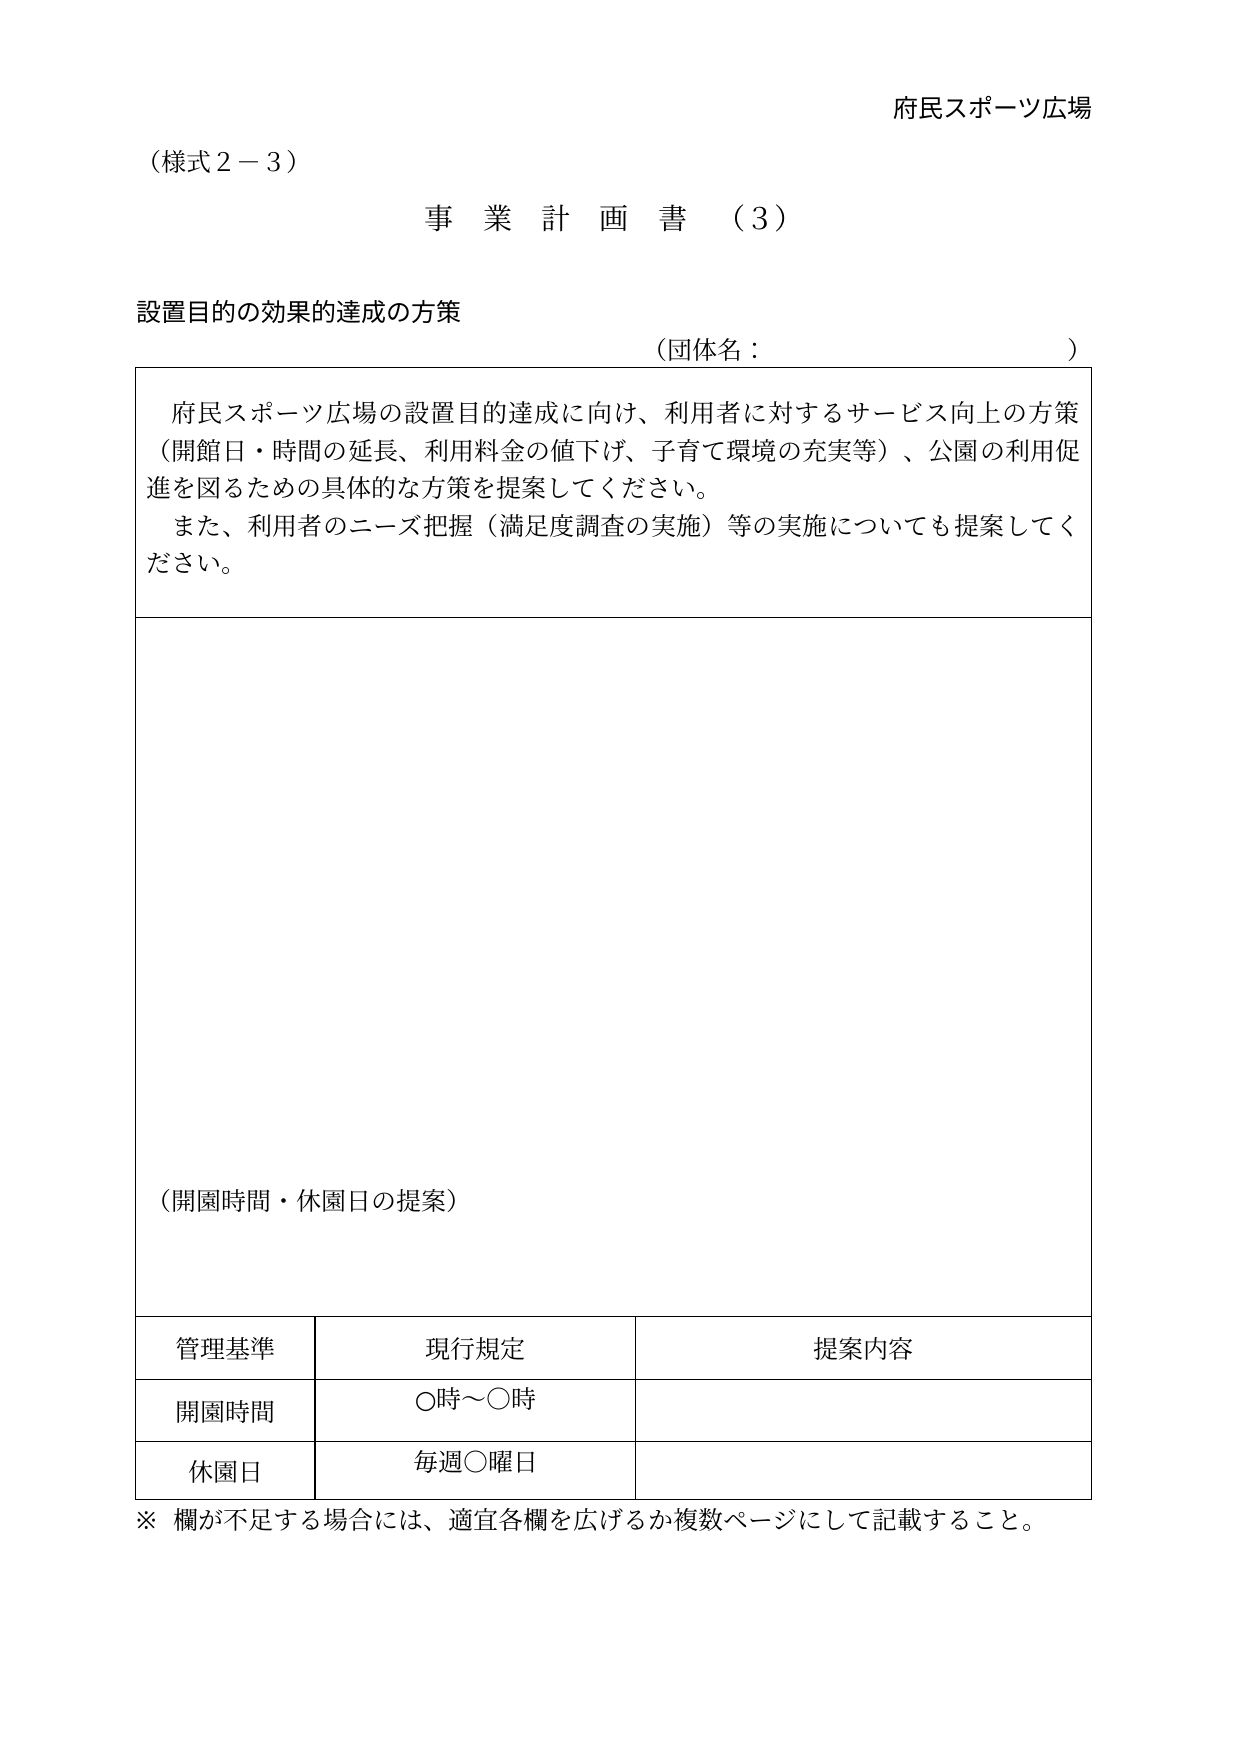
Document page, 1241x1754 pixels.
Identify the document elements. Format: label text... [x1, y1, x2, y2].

table_cell ○時～○時 [316, 1380, 635, 1441]
table_cell 現行規定 [316, 1317, 635, 1378]
list 欄が不足する場合には、適宜各欄を広げるか複数ページにして記載すること。 [136, 1500, 1092, 1538]
table_cell （開園時間・休園日の提案） [136, 618, 1091, 1316]
table_cell 休園日 [136, 1442, 314, 1499]
table_cell 毎週○曜日 [316, 1442, 635, 1499]
text （様式２－３） [136, 142, 1092, 179]
table_cell [636, 1380, 1091, 1441]
table_cell 開園時間 [136, 1380, 314, 1441]
table_cell 提案内容 [636, 1317, 1091, 1378]
text （団体名： ） [136, 329, 1092, 367]
table_cell [636, 1442, 1091, 1499]
text 設置目的の効果的達成の方策 [136, 292, 1092, 329]
table_header 府民スポーツ広場の設置目的達成に向け、利用者に対するサービス向上の方策（開館日・時間の延長、利用料金の値下げ、子育て環境の充実等）、公園の利用促進を図るための具体的な方策を提案してください。 また、利用者のニーズ把握（満足度調査の実施）等の実施についても提案してください。 [136, 368, 1091, 617]
table_cell 管理基準 [136, 1317, 314, 1378]
text 事 業 計 画 書 （３） [136, 179, 1092, 254]
